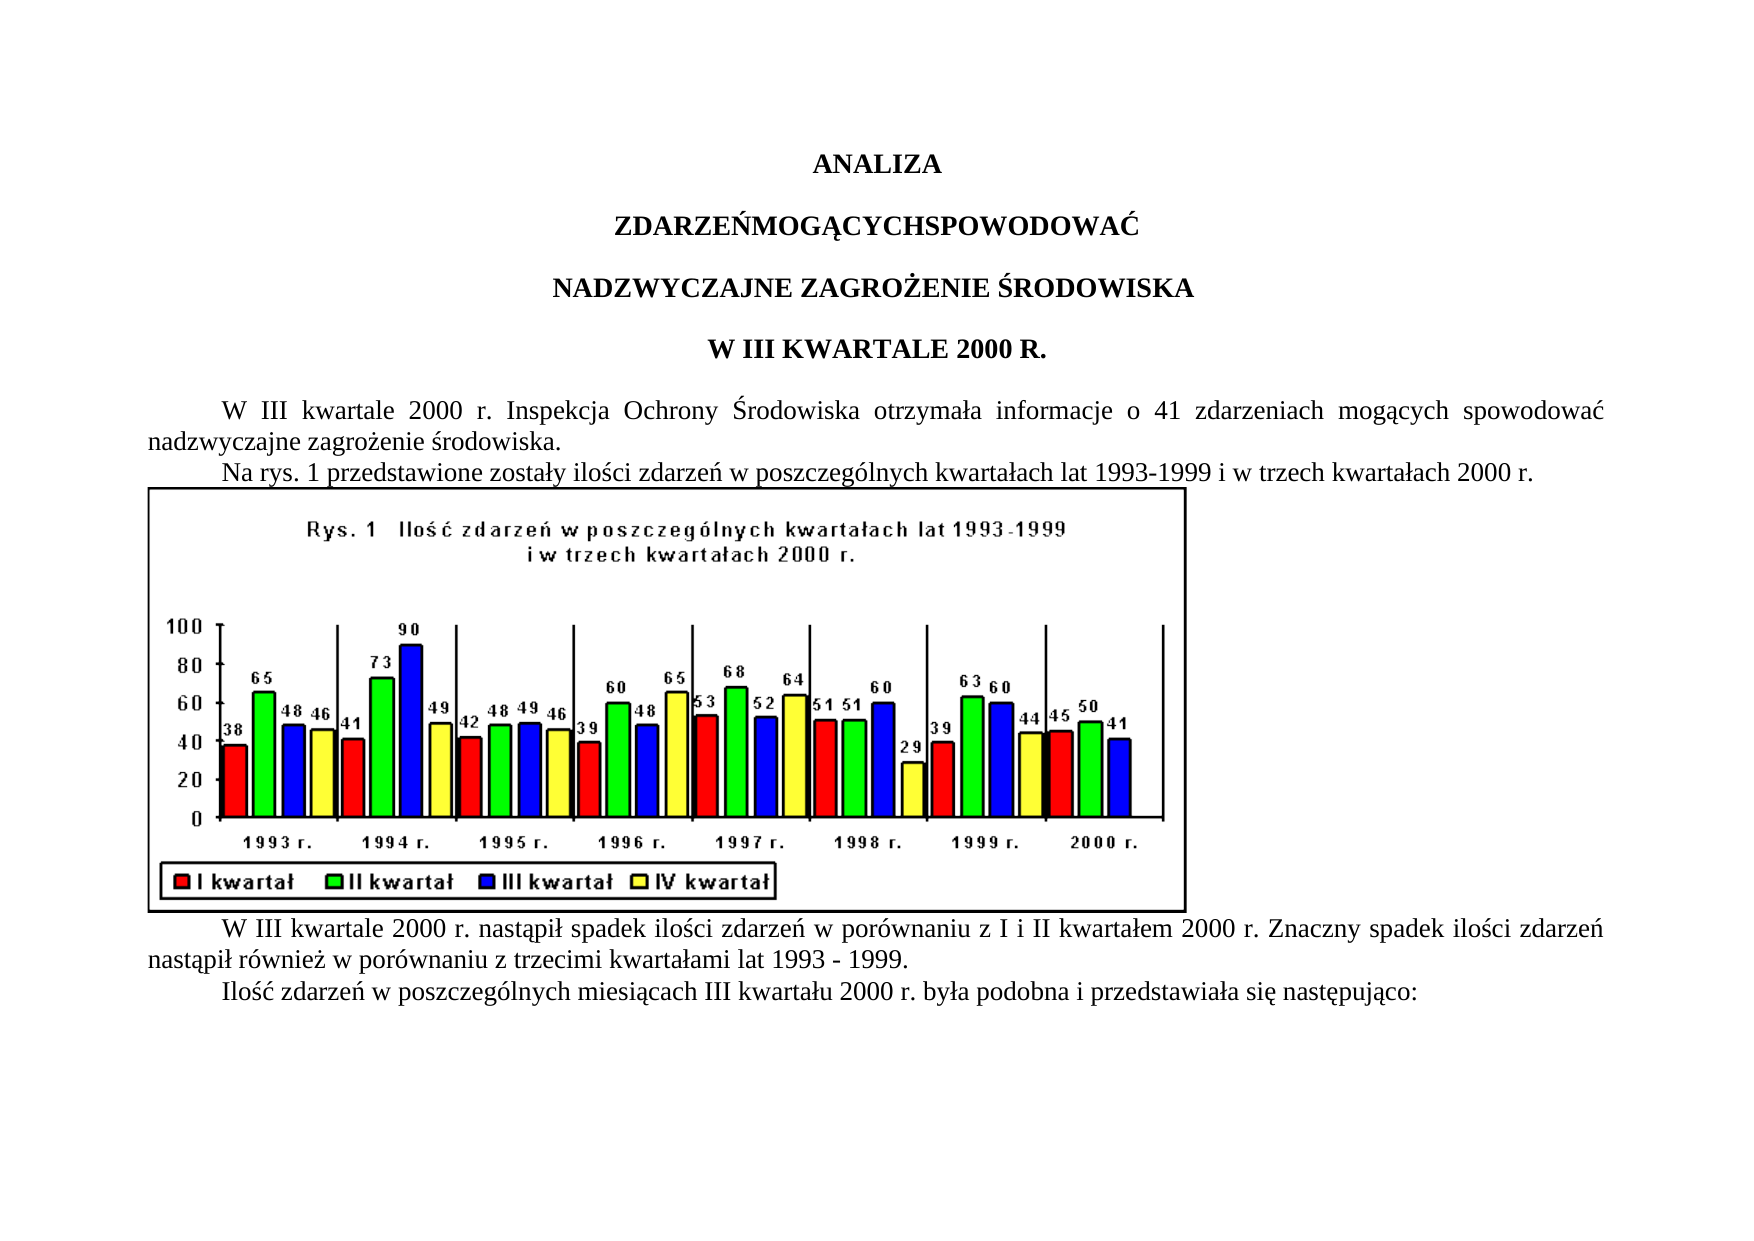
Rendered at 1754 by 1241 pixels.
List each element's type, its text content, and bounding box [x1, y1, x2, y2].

text NADZWYCZAJNE ZAGROŻENIE ŚRODOWISKA [148, 271, 1606, 303]
text W III KWARTALE 2000 R. [148, 332, 1606, 365]
text ANALIZA [148, 148, 1606, 180]
text ZDARZEŃMOGĄCYCHSPOWODOWAĆ [148, 209, 1606, 242]
text Ilość zdarzeń w poszczególnych miesiącach III kwartału 2000 r. była podobna i przedstawiała się następująco: [148, 974, 1606, 1006]
text W III kwartale 2000 r. Inspekcja Ochrony Środowiska otrzymała informacje o 41 zdarzeniach mogących spowodować nadzwyczajne zagrożenie środowiska. [148, 394, 1606, 456]
text W III kwartale 2000 r. nastąpił spadek ilości zdarzeń w porównaniu z I i II kwartałem 2000 r. Znaczny spadek ilości zdarzeń nastąpił również w porównaniu z trzecimi kwartałami lat 1993 - 1999. [148, 912, 1606, 974]
text Na rys. 1 przedstawione zostały ilości zdarzeń w poszczególnych kwartałach lat 1993-1999 i w trzech kwartałach 2000 r. [148, 456, 1606, 487]
picture [147, 487, 1187, 913]
